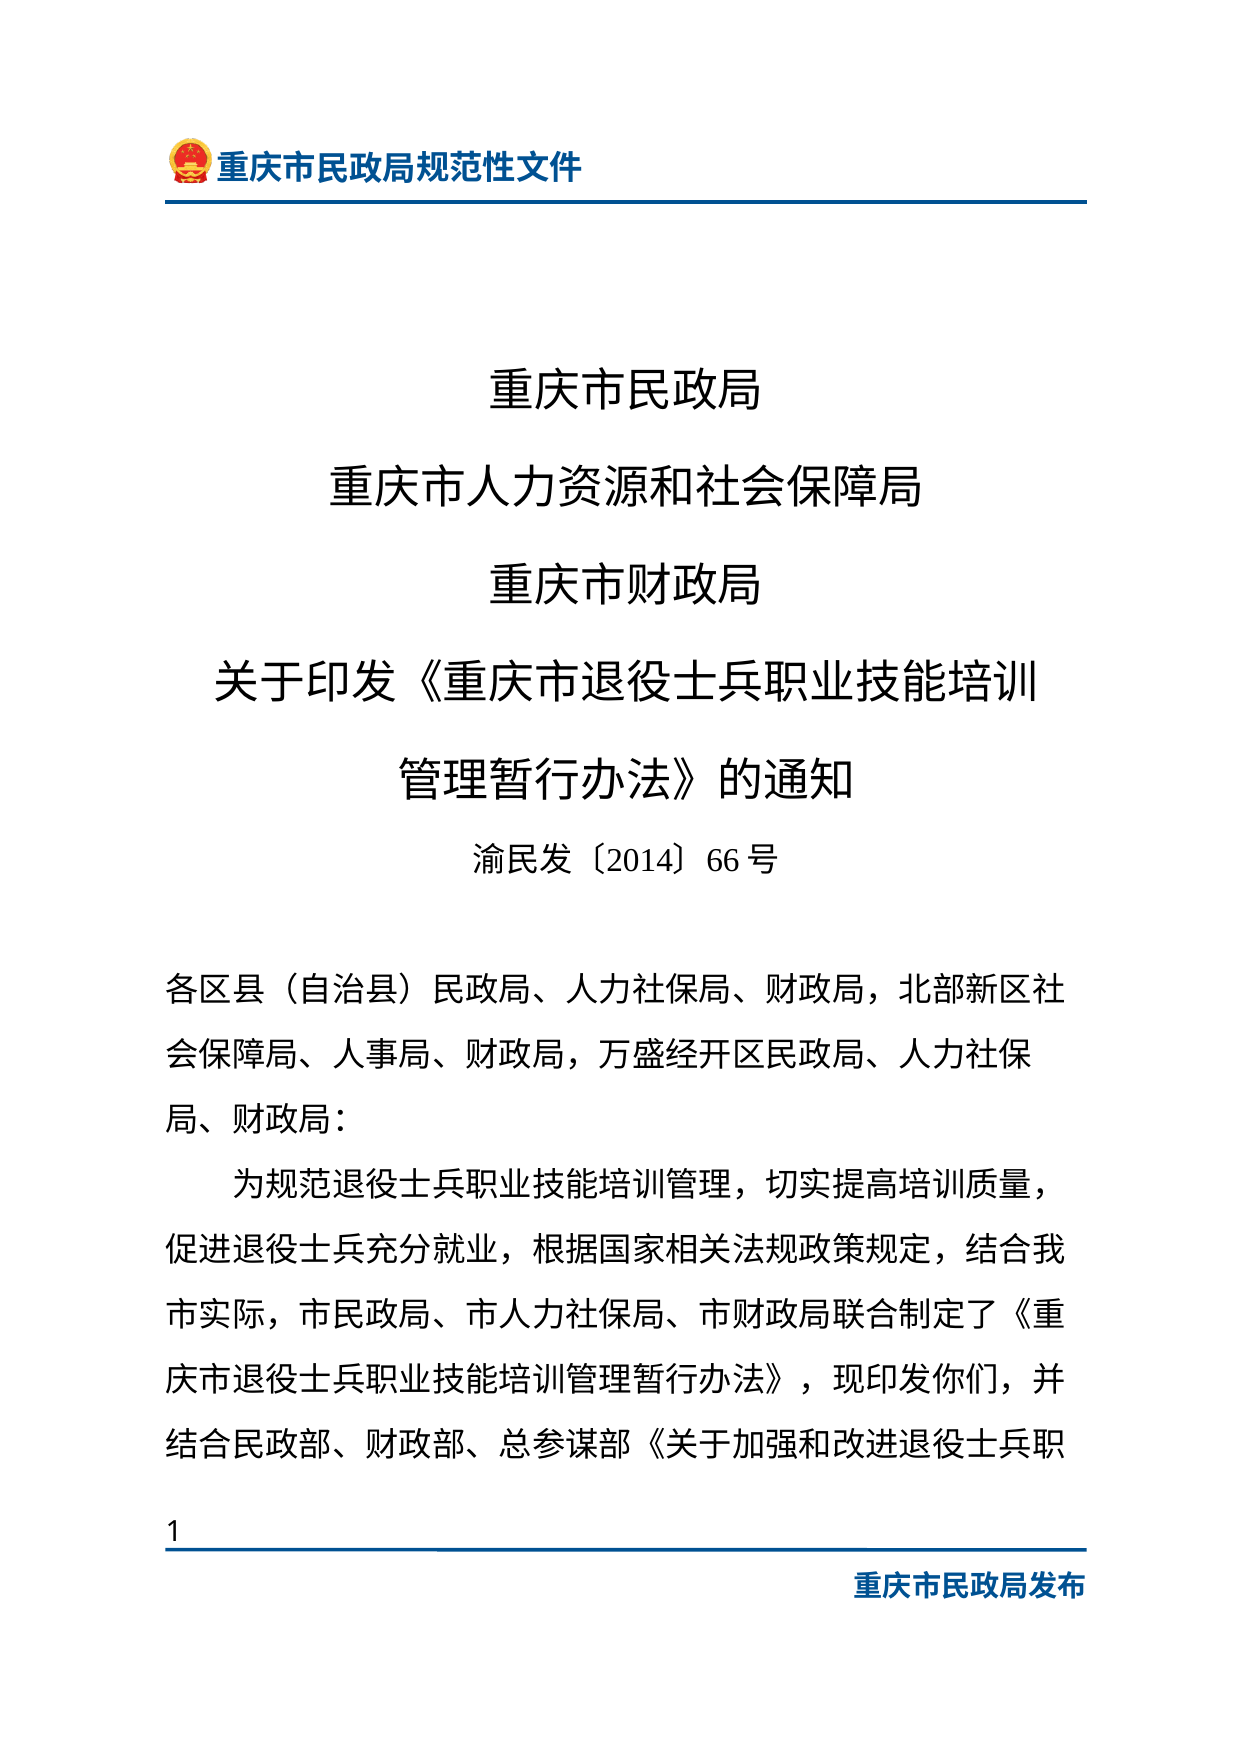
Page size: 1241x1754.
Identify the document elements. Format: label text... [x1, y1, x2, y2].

text 重庆市人力资源和社会保障局 [165, 435, 1087, 532]
text 渝民发〔2014〕66号 [165, 825, 1087, 890]
text 重庆市财政局 [165, 532, 1087, 630]
text 重庆市民政局 [165, 337, 1087, 435]
text 关于印发《重庆市退役士兵职业技能培训 [165, 630, 1087, 727]
text 管理暂行办法》的通知 [165, 727, 1087, 825]
picture [165, 136, 216, 187]
text 各区县（自治县）民政局、人力社保局、财政局，北部新区社会保障局、人事局、财政局，万盛经开区民政局、人力社保局、财政局： [165, 955, 1087, 1150]
